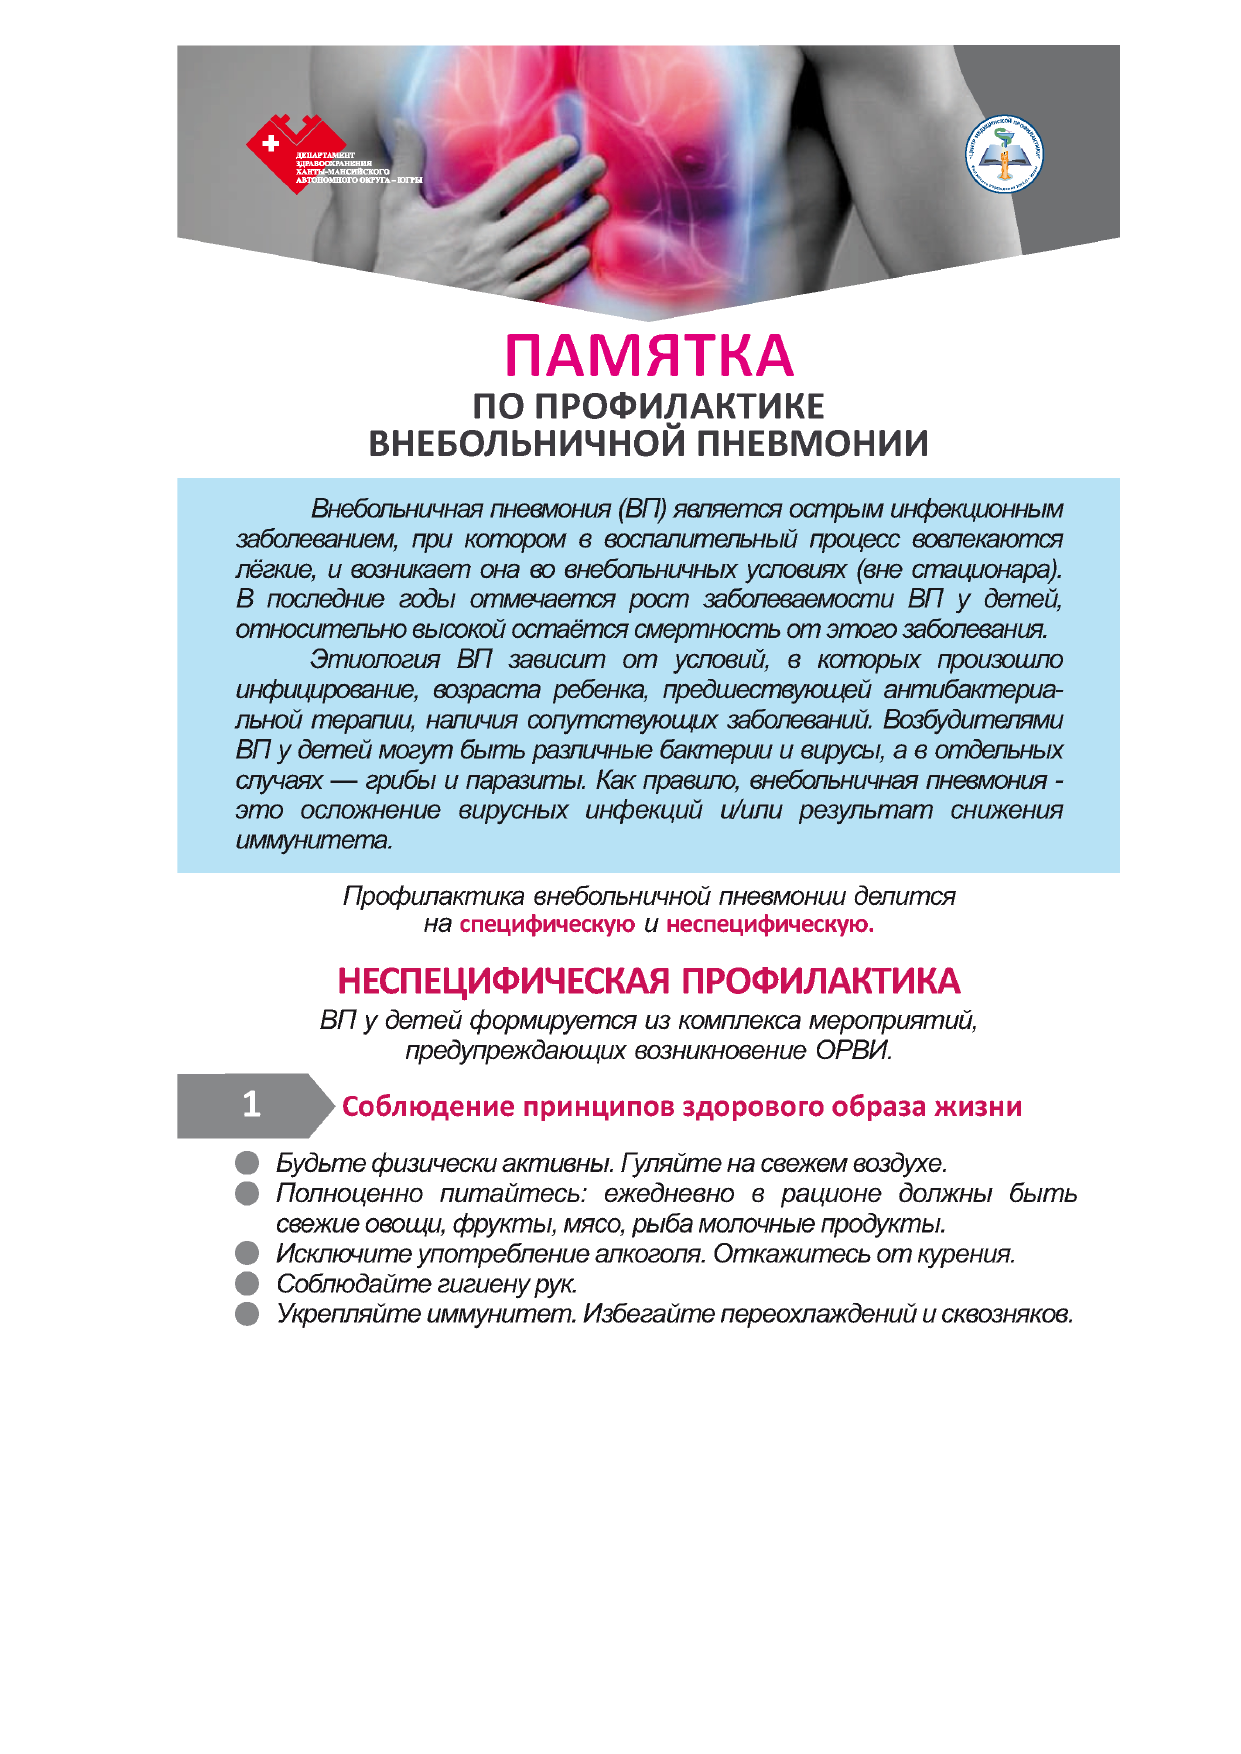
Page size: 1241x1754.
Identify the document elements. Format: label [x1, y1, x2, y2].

picture [177, 44, 1120, 1382]
